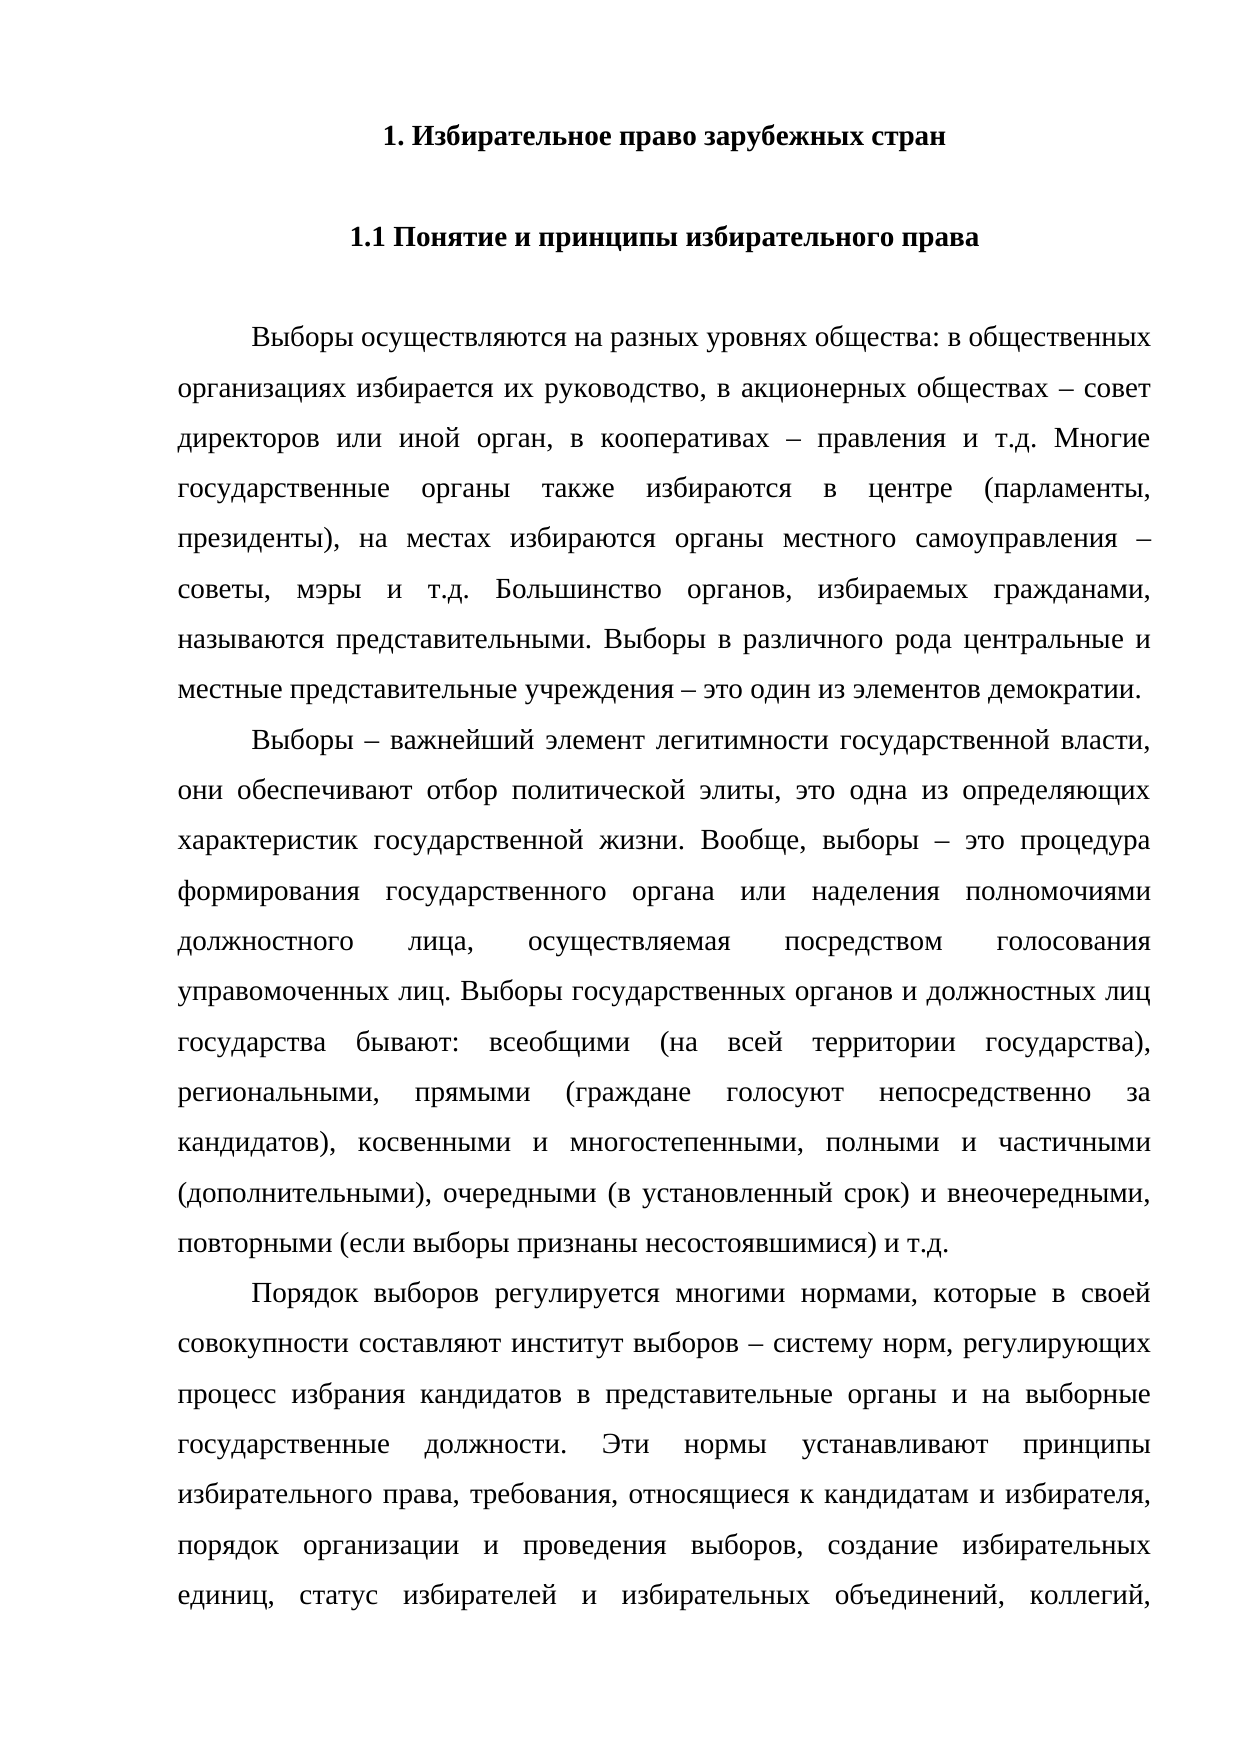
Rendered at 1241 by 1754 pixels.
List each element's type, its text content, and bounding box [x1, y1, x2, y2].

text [177, 1275, 1152, 1611]
text Выборы – важнейший элемент легитимности государственной власти, они обеспечивают отбор политической элиты, это одна из определяющих характеристик государственной жизни. Вообще, выборы – это процедура формирования государственного органа или наделения полномочиями должностного лица, осуществляемая посредством голосования управомоченных лиц. Выборы государственных органов и должностных лиц государства бывают: всеобщими (на всей территории государства), региональными, прямыми (граждане голосуют непосредственно за кандидатов), косвенными и многостепенными, полными и частичными (дополнительными), очередными (в установленный срок) и внеочередными, повторными (если выборы признаны несостоявшимися) и т.д. [177, 722, 1152, 1258]
text 1. Избирательное право зарубежных стран [177, 118, 1152, 152]
text 1.1 Понятие и принципы избирательного права [177, 219, 1152, 252]
text Выборы осуществляются на разных уровнях общества: в общественных организациях избирается их руководство, в акционерных обществах – совет директоров или иной орган, в кооперативах – правления и т.д. Многие государственные органы также избираются в центре (парламенты, президенты), на местах избираются органы местного самоуправления – советы, мэры и т.д. Большинство органов, избираемых гражданами, называются представительными. Выборы в различного рода центральные и местные представительные учреждения – это один из элементов демократии. [177, 319, 1152, 705]
